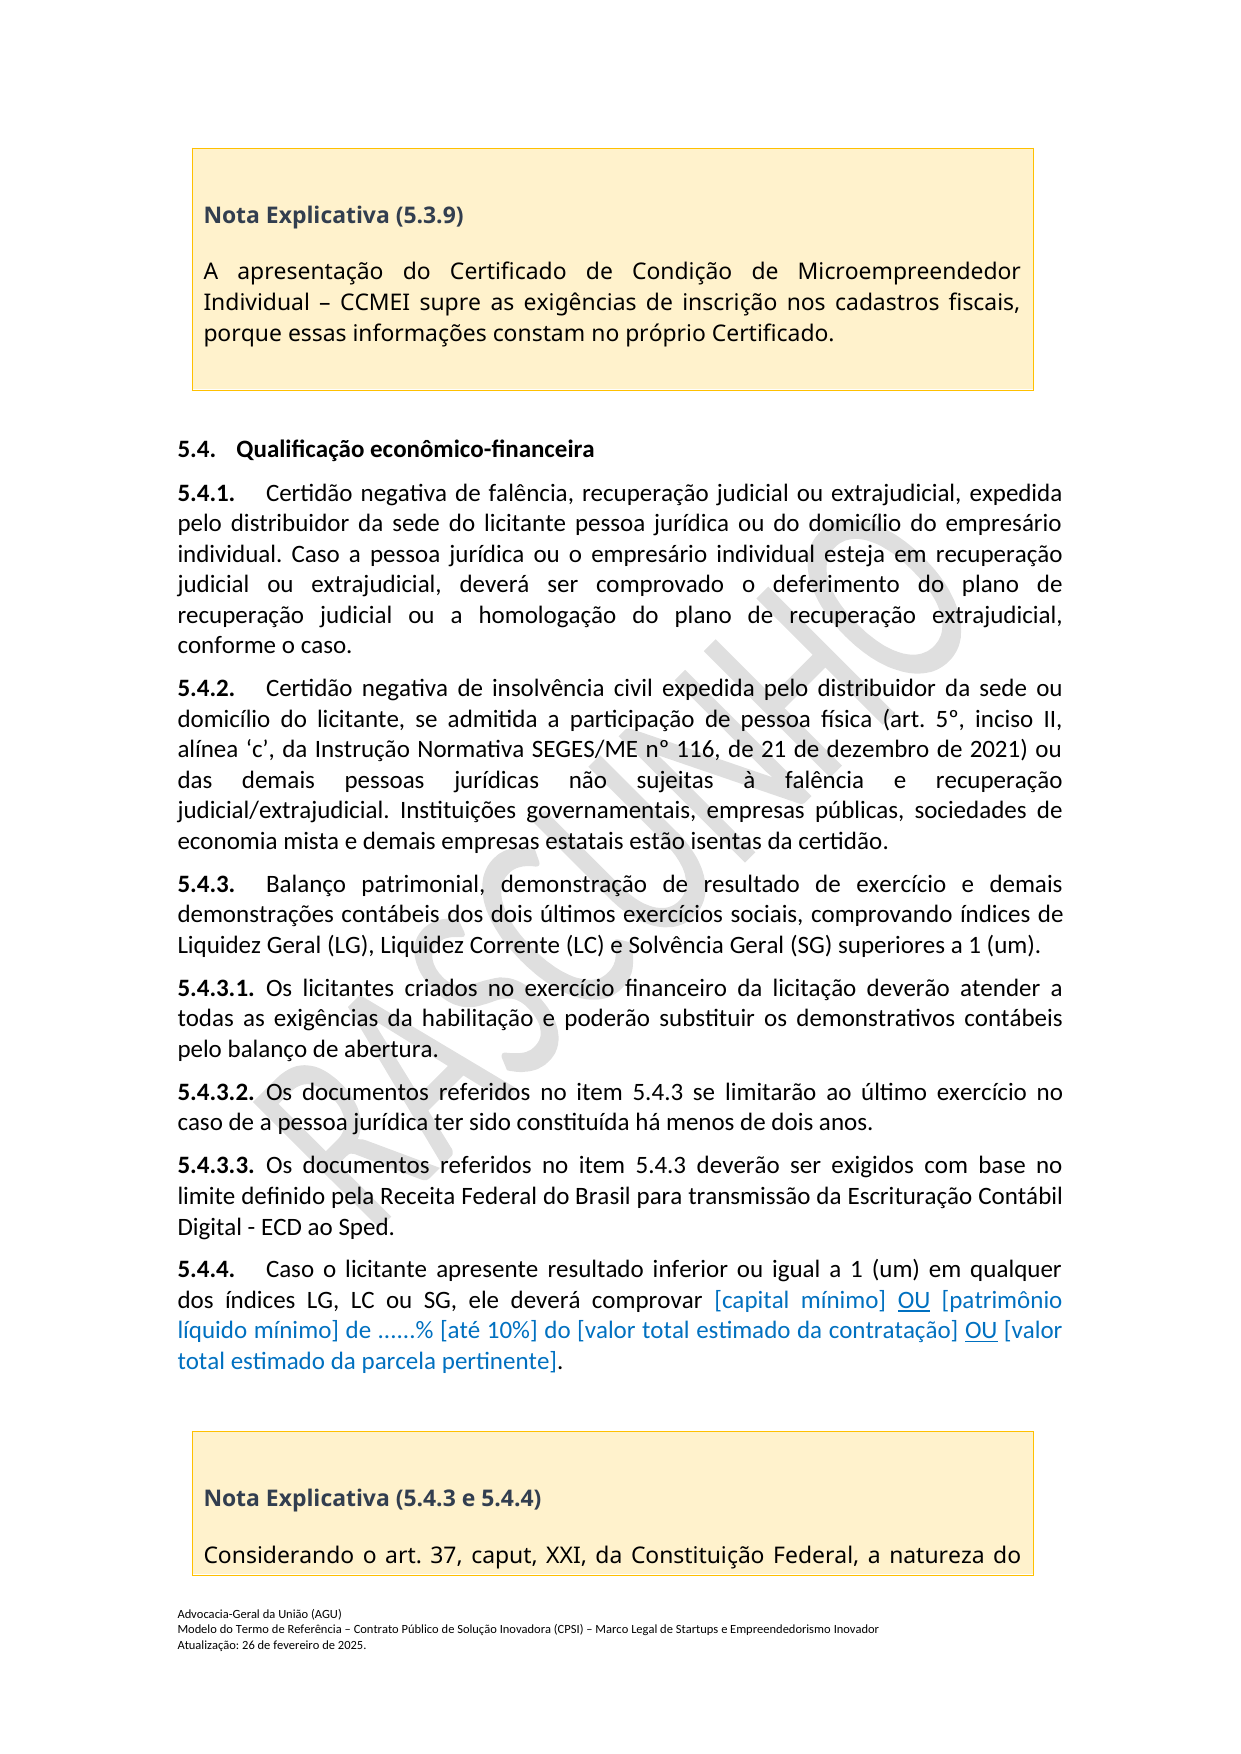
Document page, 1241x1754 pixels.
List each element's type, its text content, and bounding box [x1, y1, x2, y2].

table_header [193, 1432, 1033, 1574]
text 5.4.3.3. Os documentos referidos no item 5.4.3 deverão ser exigidos com base no limite definido pela Receita Federal do Brasil para transmissão da Escrituração Contábil Digital - ECD ao Sped. [177, 1149, 1063, 1241]
table_header Nota Explicativa (5.3.9) A apresentação do Certificado de Condição de Microempreendedor Individual – CCMEI supre as exigências de inscrição nos cadastros fiscais, porque essas informações constam no próprio Certificado. [193, 149, 1033, 389]
text 5.4. Qualificação econômico-financeira [177, 434, 1062, 464]
text 5.4.3. Balanço patrimonial, demonstração de resultado de exercício e demais demonstrações contábeis dos dois últimos exercícios sociais, comprovando índices de Liquidez Geral (LG), Liquidez Corrente (LC) e Solvência Geral (SG) superiores a 1 (um). [177, 868, 1063, 959]
text 5.4.4. Caso o licitante apresente resultado inferior ou igual a 1 (um) em qualquer dos índices LG, LC ou SG, ele deverá comprovar [capital mínimo] OU [patrimônio líquido mínimo] de ......% [até 10%] do [valor total estimado da contratação] OU [valor total estimado da parcela pertinente]. [177, 1254, 1062, 1376]
text 5.4.2. Certidão negativa de insolvência civil expedida pelo distribuidor da sede ou domicílio do licitante, se admitida a participação de pessoa física (art. 5º, inciso II, alínea ‘c’, da Instrução Normativa SEGES/ME nº 116, de 21 de dezembro de 2021) ou das demais pessoas jurídicas não sujeitas à falência e recuperação judicial/extrajudicial. Instituições governamentais, empresas públicas, sociedades de economia mista e demais empresas estatais estão isentas da certidão. [177, 672, 1062, 855]
text 5.4.1. Certidão negativa de falência, recuperação judicial ou extrajudicial, expedida pelo distribuidor da sede do licitante pessoa jurídica ou do domicílio do empresário individual. Caso a pessoa jurídica ou o empresário individual esteja em recuperação judicial ou extrajudicial, deverá ser comprovado o deferimento do plano de recuperação judicial ou a homologação do plano de recuperação extrajudicial, conforme o caso. [177, 477, 1062, 660]
text 5.4.3.2. Os documentos referidos no item 5.4.3 se limitarão ao último exercício no caso de a pessoa jurídica ter sido constituída há menos de dois anos. [177, 1076, 1063, 1137]
text 5.4.3.1. Os licitantes criados no exercício financeiro da licitação deverão atender a todas as exigências da habilitação e poderão substituir os demonstrativos contábeis pelo balanço de abertura. [177, 972, 1063, 1063]
